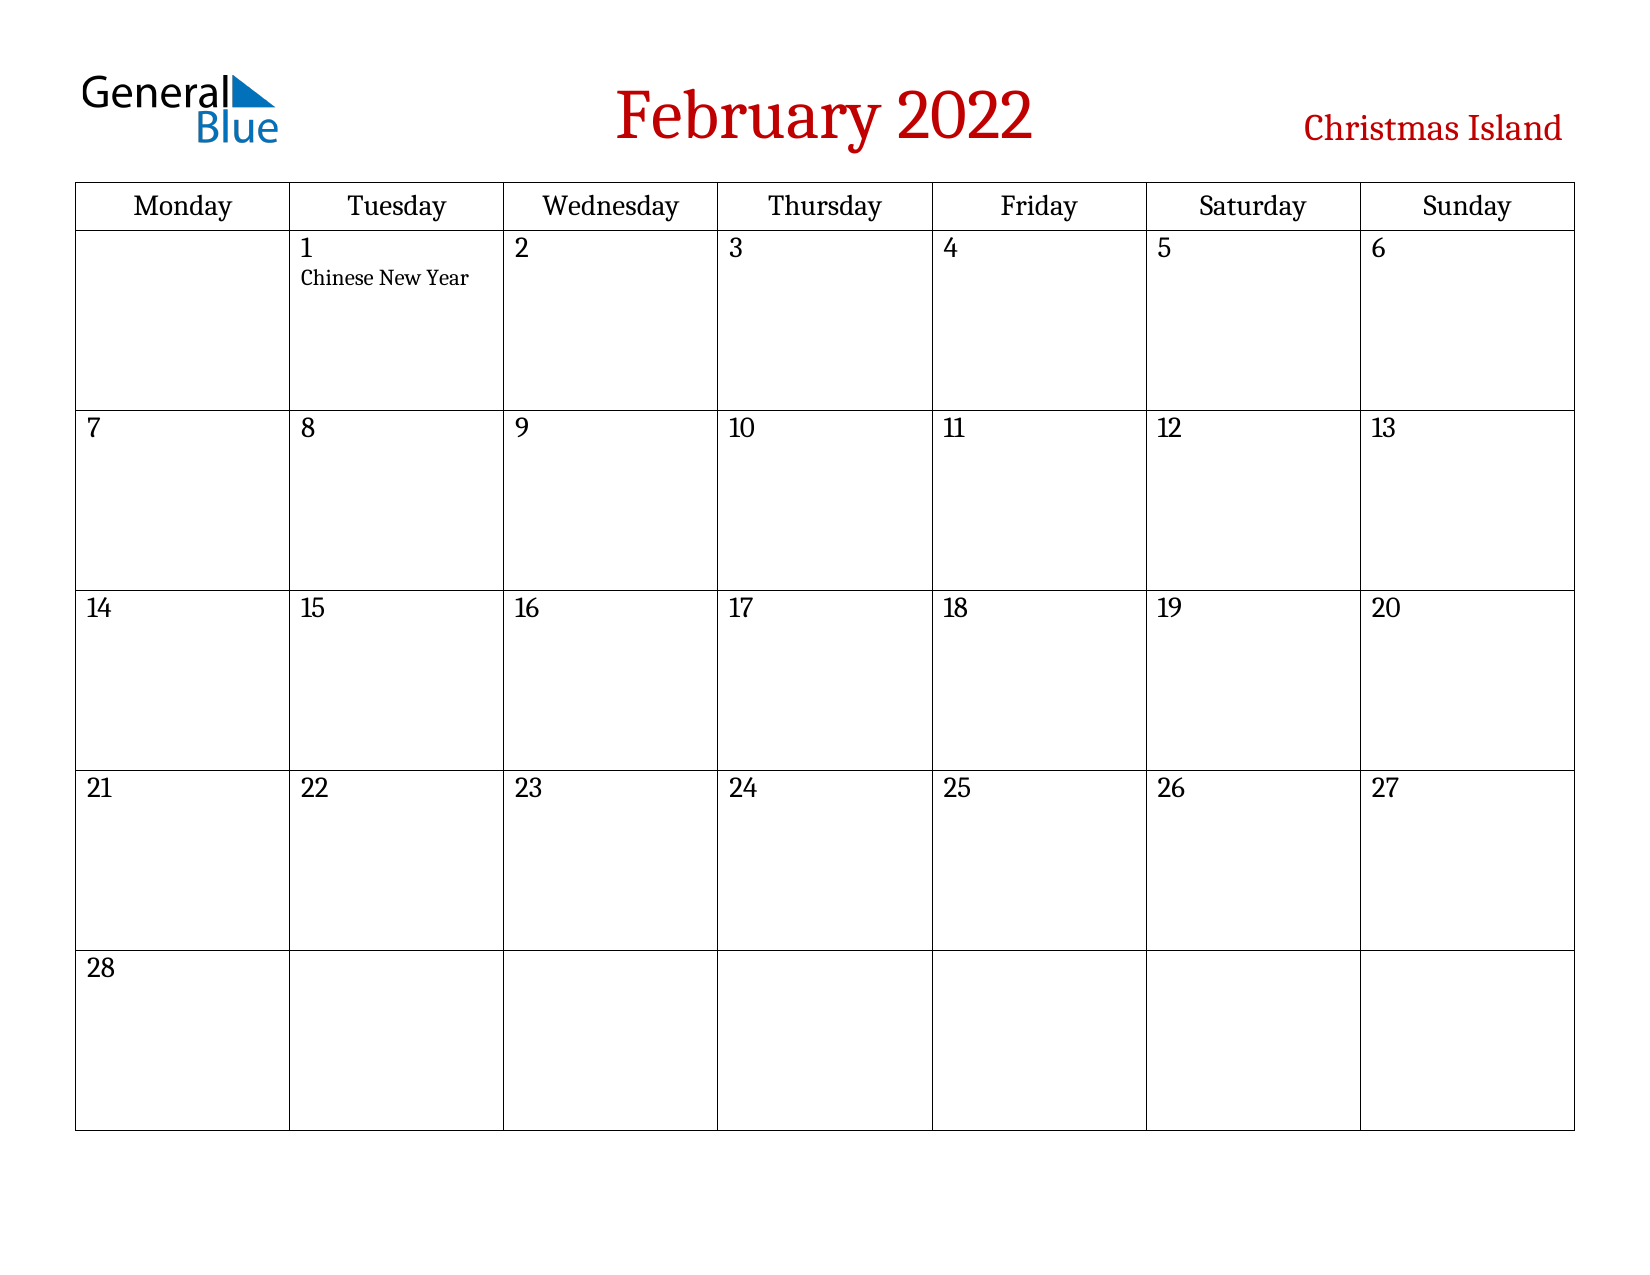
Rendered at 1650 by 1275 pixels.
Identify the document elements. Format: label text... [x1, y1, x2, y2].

table_cell [76, 265, 289, 410]
table_cell 3 [718, 231, 932, 264]
table_cell 15 [290, 591, 503, 625]
table_cell [76, 231, 289, 264]
table_cell [290, 985, 503, 1130]
table_cell [933, 805, 1146, 950]
table_cell [76, 805, 289, 950]
table_cell 2 [504, 231, 717, 264]
table_cell 24 [718, 771, 932, 805]
table_cell [1147, 805, 1360, 950]
table_cell 11 [933, 411, 1146, 444]
table_cell [1361, 445, 1574, 590]
table_cell [76, 445, 289, 590]
table_cell 1 [290, 231, 503, 264]
table_cell [290, 805, 503, 950]
table_cell 19 [1147, 591, 1360, 625]
table_cell 18 [933, 591, 1146, 625]
table_cell Friday [933, 183, 1146, 230]
table_cell [1361, 805, 1574, 950]
table_cell 22 [290, 771, 503, 805]
table_header Christmas Island [1146, 75, 1574, 182]
picture [82, 75, 278, 143]
table_cell Wednesday [504, 183, 717, 230]
table_cell [718, 445, 932, 590]
table_cell [1147, 625, 1360, 770]
table_cell [1361, 625, 1574, 770]
table_header [76, 75, 503, 182]
table_cell Tuesday [290, 183, 503, 230]
table_cell [718, 805, 932, 950]
table_cell [933, 985, 1146, 1130]
table_cell 23 [504, 771, 717, 805]
table_cell [290, 951, 503, 985]
table_cell [1147, 445, 1360, 590]
table_cell [933, 951, 1146, 985]
table_cell 9 [504, 411, 717, 444]
table_cell [1147, 951, 1360, 985]
table_cell [1147, 265, 1360, 410]
table_cell [504, 951, 717, 985]
table_cell [76, 985, 289, 1130]
table_cell 13 [1361, 411, 1574, 444]
table_cell [718, 985, 932, 1130]
table_cell [290, 625, 503, 770]
table_cell [76, 625, 289, 770]
table_cell [504, 985, 717, 1130]
table_cell 7 [76, 411, 289, 444]
table_cell 25 [933, 771, 1146, 805]
table_cell 12 [1147, 411, 1360, 444]
table_cell 5 [1147, 231, 1360, 264]
table_cell 16 [504, 591, 717, 625]
table_header February 2022 [504, 75, 1146, 182]
table_cell [933, 265, 1146, 410]
table_cell [504, 625, 717, 770]
table_cell 6 [1361, 231, 1574, 264]
table_cell [504, 265, 717, 410]
table_cell [718, 625, 932, 770]
table_cell 10 [718, 411, 932, 444]
table_cell [504, 445, 717, 590]
table_cell 8 [290, 411, 503, 444]
table_cell 14 [76, 591, 289, 625]
table_cell Thursday [718, 183, 932, 230]
table_cell [1147, 985, 1360, 1130]
table_cell 20 [1361, 591, 1574, 625]
table_cell [933, 625, 1146, 770]
table_cell [1361, 265, 1574, 410]
table_cell 27 [1361, 771, 1574, 805]
table_cell 21 [76, 771, 289, 805]
table_cell Sunday [1361, 183, 1574, 230]
table_cell Monday [76, 183, 289, 230]
table_cell Saturday [1147, 183, 1360, 230]
table_cell [504, 805, 717, 950]
table_cell [1361, 951, 1574, 985]
table_cell 17 [718, 591, 932, 625]
table_cell [933, 445, 1146, 590]
table_cell [290, 445, 503, 590]
table_cell [718, 265, 932, 410]
table_cell 4 [933, 231, 1146, 264]
table_cell 26 [1147, 771, 1360, 805]
table_cell Chinese New Year [290, 265, 503, 410]
table_cell [718, 951, 932, 985]
table_cell 28 [76, 951, 289, 985]
table_cell [1361, 985, 1574, 1130]
